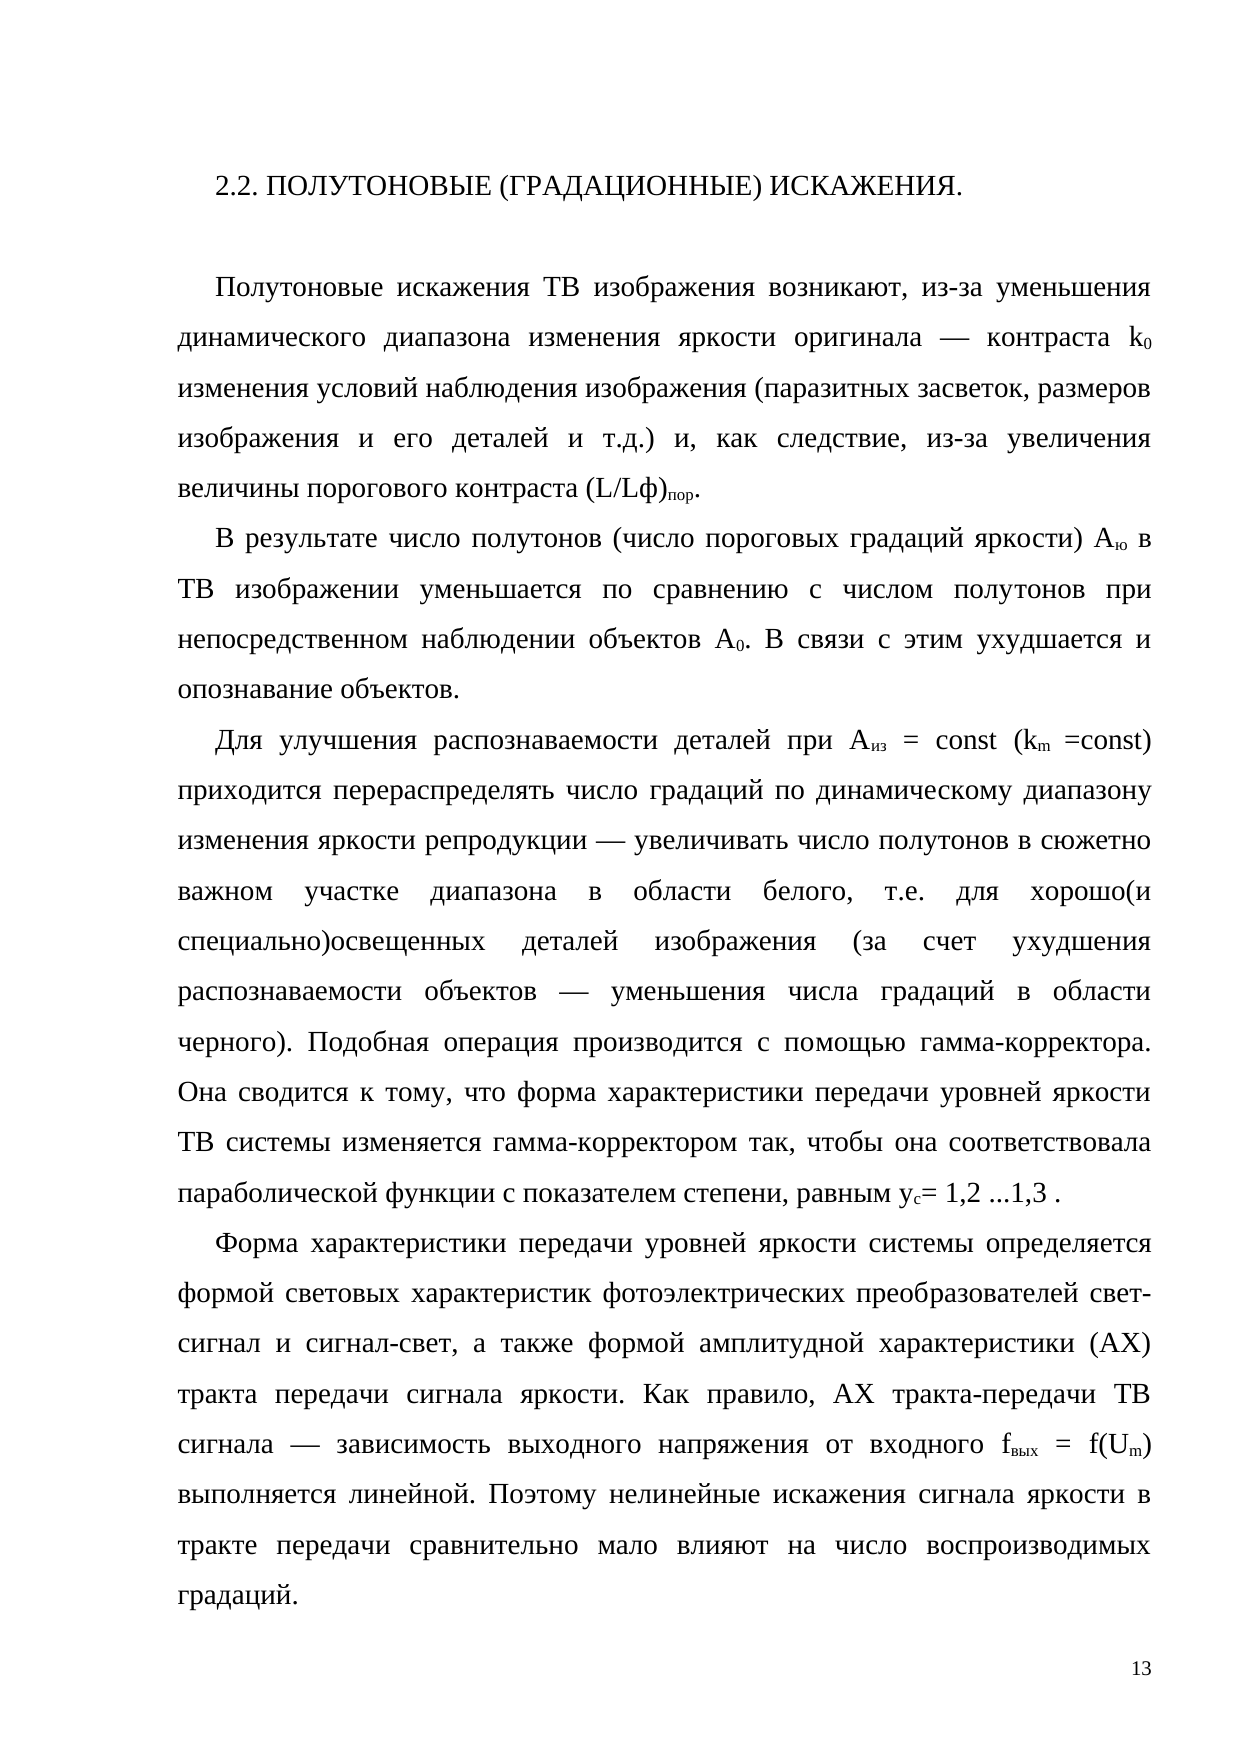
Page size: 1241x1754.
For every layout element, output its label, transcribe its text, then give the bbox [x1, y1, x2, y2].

text Полутоновые искажения ТВ изображения возникают, из-за уменьшения динамического диапазона изменения яркости оригинала — контраста k0 изменения условий наблюдения изображения (паразитных засветок, размеров изображения и его деталей и т.д.) и, как следствие, из-за увеличения величины порогового контраста (L/Lф)пор. [177, 269, 1152, 504]
text Для улучшения распознаваемости деталей при Аиз = const (km =const) приходится перераспределять число градаций по динамическому диапазону изменения яркости репродукции — увеличивать число полутонов в сюжетно важном участке диапазона в области белого, т.е. для хорошо(и специально)освещенных деталей изображения (за счет ухудшения распознаваемости объектов — уменьшения числа градаций в области черного). Подобная операция производится с помощью гамма-корректора. Она сводится к тому, что форма характеристики передачи уровней яркости ТВ системы изменяется гамма-корректором так, чтобы она соответствовала параболической функции с показателем степени, равным yc= 1,2 ...1,3 . [177, 722, 1152, 1208]
text 2.2. ПОЛУТОНОВЫЕ (ГРАДАЦИОННЫЕ) ИСКАЖЕНИЯ. [177, 168, 1152, 202]
text В результате число полутонов (число пороговых градаций яркости) Аю в ТВ изображении уменьшается по сравнению с числом полутонов при непосредственном наблюдении объектов А0. В связи с этим ухудшается и опознавание объектов. [177, 521, 1152, 705]
text Форма характеристики передачи уровней яркости системы определяется формой световых характеристик фотоэлектрических преобразователей свет-сигнал и сигнал-свет, а также формой амплитудной характеристики (АХ) тракта передачи сигнала яркости. Как правило, АХ тракта-передачи ТВ сигнала — зависимость выходного напряжения от входного fвых = f(Um) выполняется линейной. Поэтому нелинейные искажения сигнала яркости в тракте передачи сравнительно мало влияют на число воспроизводимых градаций. [177, 1225, 1152, 1611]
